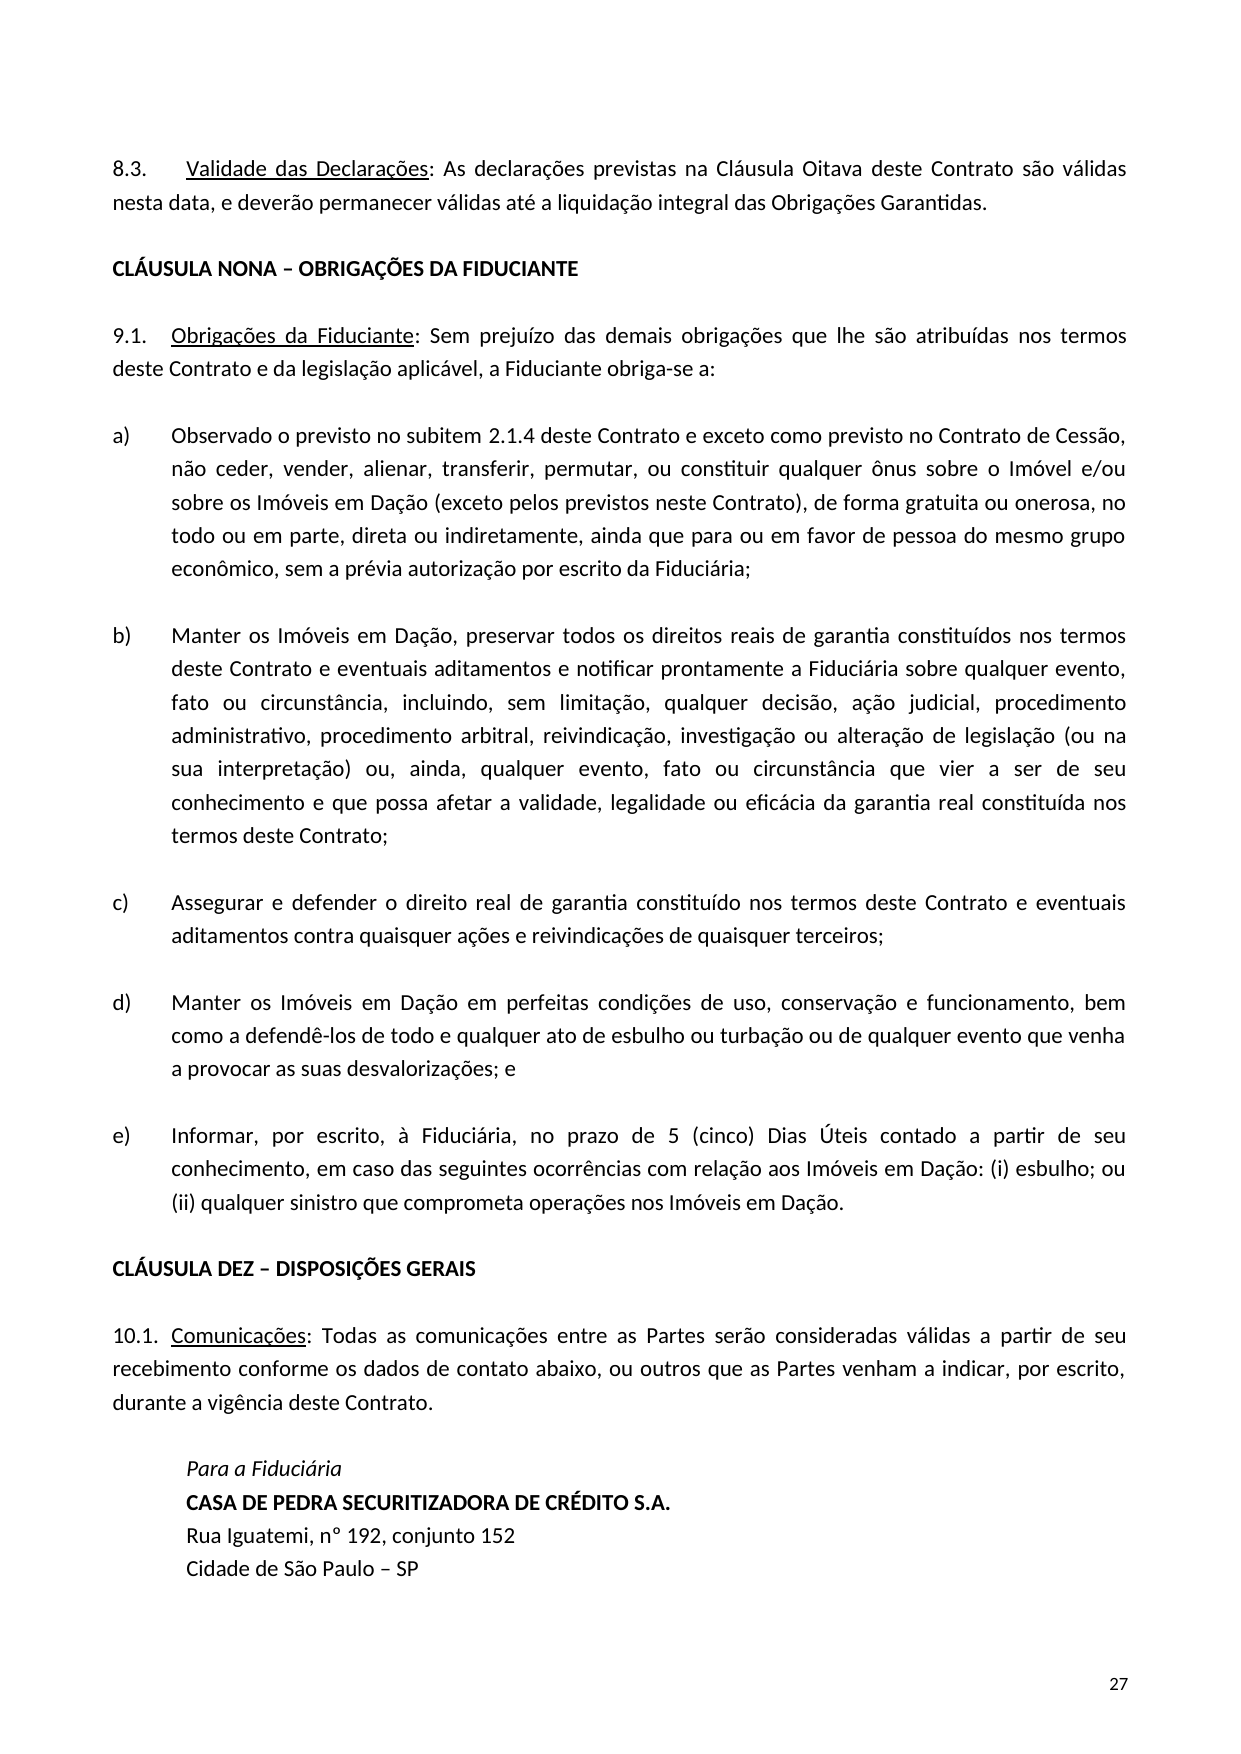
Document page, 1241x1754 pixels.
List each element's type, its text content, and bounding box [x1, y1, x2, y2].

text Rua Iguatemi, nº 192, conjunto 152 [186, 1517, 1128, 1550]
text Para a Fiduciária [186, 1450, 1128, 1483]
list Comunicações: Todas as comunicações entre as Partes serão consideradas válidas a partir de seu recebimento conforme os dados de contato abaixo, ou outros que as Partes venham a indicar, por escrito, durante a vigência deste Contrato. [112, 1317, 1128, 1417]
text CASA DE PEDRA SECURITIZADORA DE CRÉDITO S.A. [186, 1483, 1128, 1517]
list CLÁUSULA NONA – OBRIGAÇÕES DA FIDUCIANTE [112, 250, 1128, 283]
text Cidade de São Paulo – SP [186, 1550, 1128, 1583]
list Observado o previsto no subitem 2.1.4 deste Contrato e exceto como previsto no Contrato de Cessão, não ceder, vender, alienar, transferir, permutar, ou constituir qualquer ônus sobre o Imóvel e/ou sobre os Imóveis em Dação (exceto pelos previstos neste Contrato), de forma gratuita ou onerosa, no todo ou em parte, direta ou indiretamente, ainda que para ou em favor de pessoa do mesmo grupo econômico, sem a prévia autorização por escrito da Fiduciária; [112, 417, 1128, 583]
list Assegurar e defender o direito real de garantia constituído nos termos deste Contrato e eventuais aditamentos contra quaisquer ações e reivindicações de quaisquer terceiros; [112, 883, 1128, 950]
list CLÁUSULA DEZ – DISPOSIÇÕES GERAIS [112, 1250, 1128, 1283]
list Manter os Imóveis em Dação, preservar todos os direitos reais de garantia constituídos nos termos deste Contrato e eventuais aditamentos e notificar prontamente a Fiduciária sobre qualquer evento, fato ou circunstância, incluindo, sem limitação, qualquer decisão, ação judicial, procedimento administrativo, procedimento arbitral, reivindicação, investigação ou alteração de legislação (ou na sua interpretação) ou, ainda, qualquer evento, fato ou circunstância que vier a ser de seu conhecimento e que possa afetar a validade, legalidade ou eficácia da garantia real constituída nos termos deste Contrato; [112, 617, 1128, 850]
list Informar, por escrito, à Fiduciária, no prazo de 5 (cinco) Dias Úteis contado a partir de seu conhecimento, em caso das seguintes ocorrências com relação aos Imóveis em Dação: (i) esbulho; ou (ii) qualquer sinistro que comprometa operações nos Imóveis em Dação. [112, 1117, 1128, 1217]
list Obrigações da Fiduciante: Sem prejuízo das demais obrigações que lhe são atribuídas nos termos deste Contrato e da legislação aplicável, a Fiduciante obriga-se a: [112, 317, 1128, 383]
list Manter os Imóveis em Dação em perfeitas condições de uso, conservação e funcionamento, bem como a defendê-los de todo e qualquer ato de esbulho ou turbação ou de qualquer evento que venha a provocar as suas desvalorizações; e [112, 983, 1128, 1083]
list Validade das Declarações: As declarações previstas na Cláusula Oitava deste Contrato são válidas nesta data, e deverão permanecer válidas até a liquidação integral das Obrigações Garantidas. [112, 150, 1128, 217]
